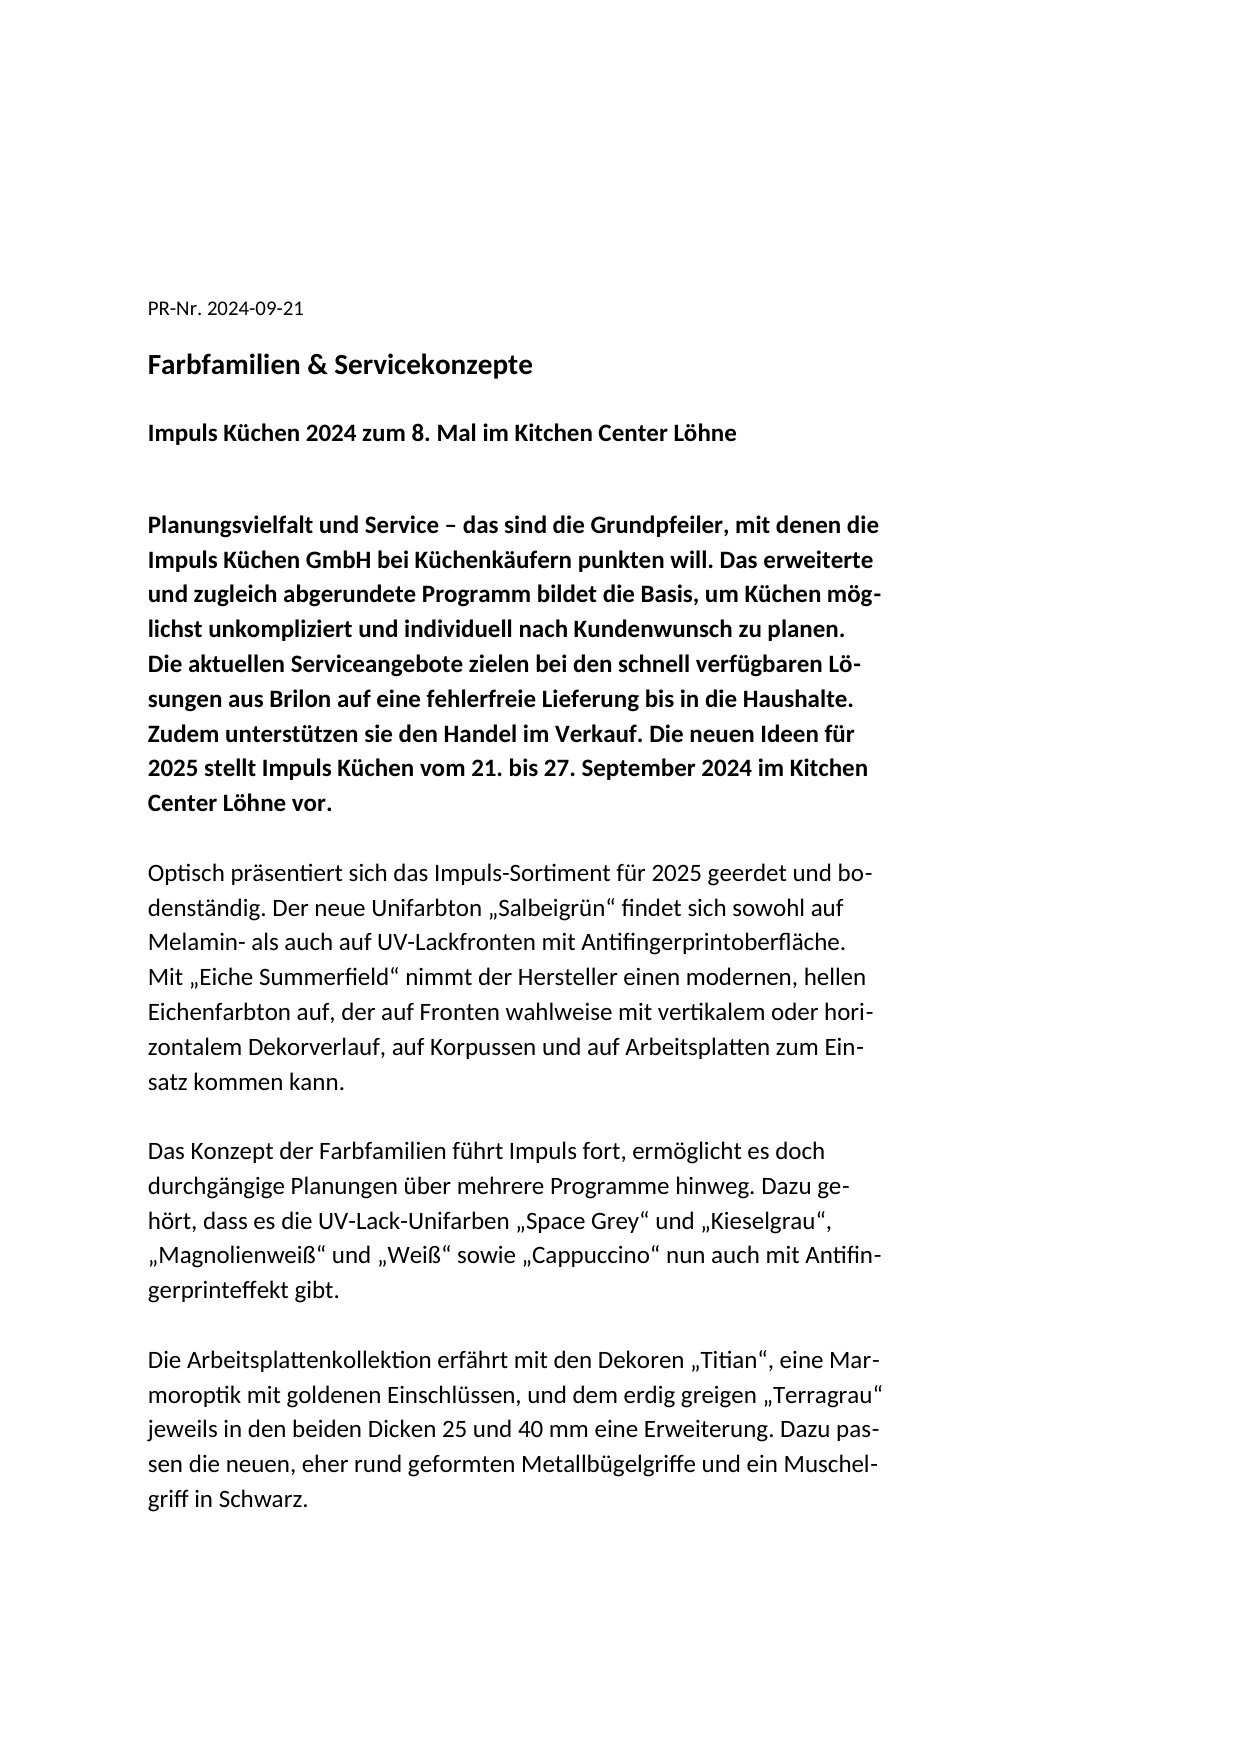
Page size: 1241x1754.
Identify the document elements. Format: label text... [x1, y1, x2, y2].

text Impuls Küchen 2024 zum 8. Mal im Kitchen Center Löhne [148, 417, 886, 448]
text Optisch präsentiert sich das Impuls-Sortiment für 2025 geerdet und bodenständig. Der neue Unifarbton „Salbeigrün“ findet sich sowohl auf Melamin- als auch auf UV-Lackfronten mit Antifingerprintoberfläche. Mit „Eiche Summerfield“ nimmt der Hersteller einen modernen, hellen Eichenfarbton auf, der auf Fronten wahlweise mit vertikalem oder horizontalem Dekorverlauf, auf Korpussen und auf Arbeitsplatten zum Einsatz kommen kann. [148, 857, 886, 1096]
text Farbfamilien & Servicekonzepte [148, 346, 886, 382]
text PR-Nr. 2024-09-21 [148, 295, 886, 321]
text Das Konzept der Farbfamilien führt Impuls fort, ermöglicht es doch durchgängige Planungen über mehrere Programme hinweg. Dazu gehört, dass es die UV-Lack-Unifarben „Space Grey“ und „Kieselgrau“, „Magnolienweiß“ und „Weiß“ sowie „Cappuccino“ nun auch mit Antifingerprinteffekt gibt. [148, 1135, 886, 1305]
text Planungsvielfalt und Service – das sind die Grundpfeiler, mit denen die Impuls Küchen GmbH bei Küchenkäufern punkten will. Das erweiterte und zugleich abgerundete Programm bildet die Basis, um Küchen möglichst unkompliziert und individuell nach Kundenwunsch zu planen. Die aktuellen Serviceangebote zielen bei den schnell verfügbaren Lösungen aus Brilon auf eine fehlerfreie Lieferung bis in die Haushalte. Zudem unterstützen sie den Handel im Verkauf. Die neuen Ideen für 2025 stellt Impuls Küchen vom 21. bis 27. September 2024 im Kitchen Center Löhne vor. [148, 509, 886, 818]
text Die Arbeitsplattenkollektion erfährt mit den Dekoren „Titian“, eine Marmoroptik mit goldenen Einschlüssen, und dem erdig greigen „Terragrau“ jeweils in den beiden Dicken 25 und 40 mm eine Erweiterung. Dazu passen die neuen, eher rund geformten Metallbügelgriffe und ein Muschelgriff in Schwarz. [148, 1344, 886, 1514]
